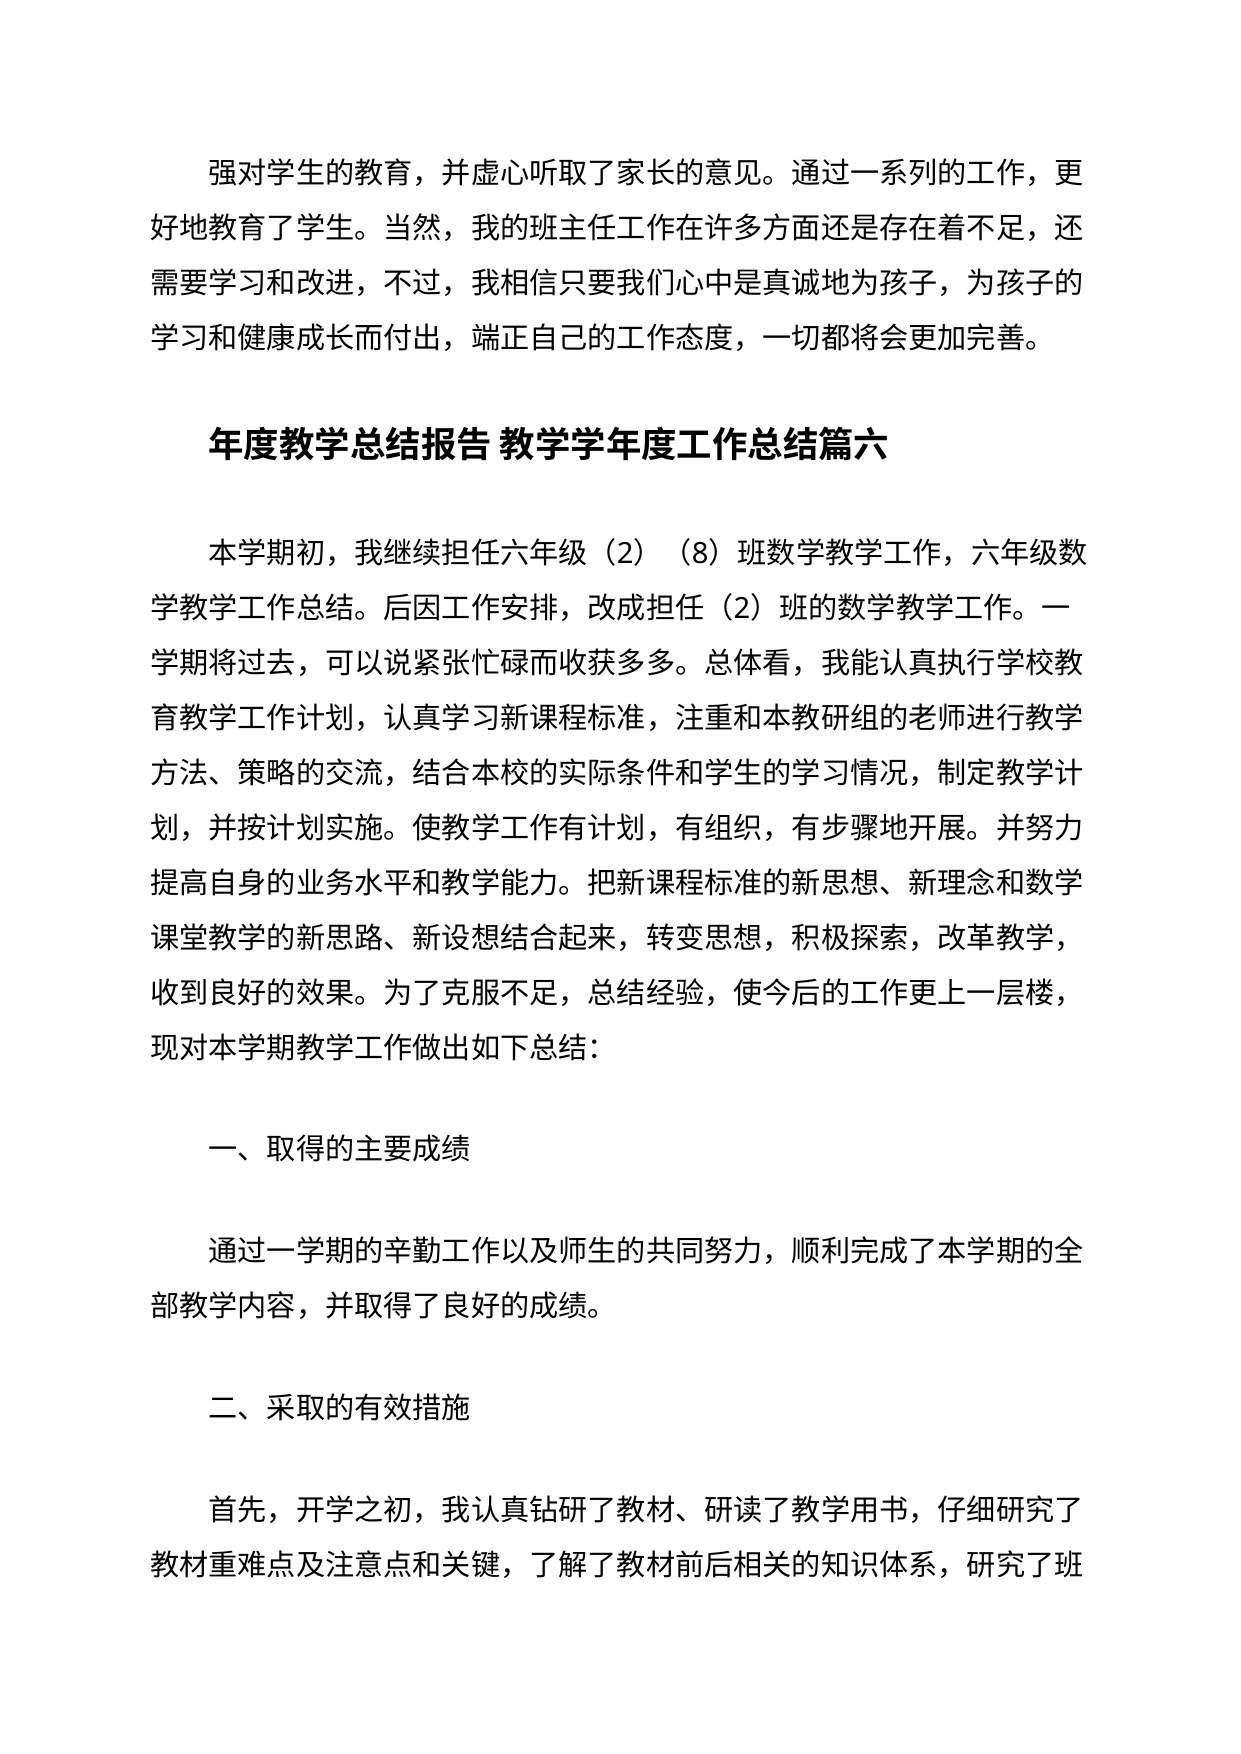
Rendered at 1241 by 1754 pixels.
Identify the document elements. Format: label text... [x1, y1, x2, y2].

text 本学期初，我继续担任六年级（2）（8）班数学教学工作，六年级数学教学工作总结。后因工作安排，改成担任（2）班的数学教学工作。一学期将过去，可以说紧张忙碌而收获多多。总体看，我能认真执行学校教育教学工作计划，认真学习新课程标准，注重和本教研组的老师进行教学方法、策略的交流，结合本校的实际条件和学生的学习情况，制定教学计划，并按计划实施。使教学工作有计划，有组织，有步骤地开展。并努力提高自身的业务水平和教学能力。把新课程标准的新思想、新理念和数学课堂教学的新思路、新设想结合起来，转变思想，积极探索，改革教学，收到良好的效果。为了克服不足，总结经验，使今后的工作更上一层楼，现对本学期教学工作做出如下总结： [150, 530, 1090, 1066]
text 强对学生的教育，并虚心听取了家长的意见。通过一系列的工作，更好地教育了学生。当然，我的班主任工作在许多方面还是存在着不足，还需要学习和改进，不过，我相信只要我们心中是真诚地为孩子，为孩子的学习和健康成长而付出，端正自己的工作态度，一切都将会更加完善。 [150, 150, 1090, 357]
text 年度教学总结报告 教学学年度工作总结篇六 [150, 416, 1090, 468]
text 二、采取的有效措施 [150, 1384, 1090, 1427]
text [150, 1486, 1090, 1583]
text 一、取得的主要成绩 [150, 1126, 1090, 1168]
text 通过一学期的辛勤工作以及师生的共同努力，顺利完成了本学期的全部教学内容，并取得了良好的成绩。 [150, 1228, 1090, 1325]
